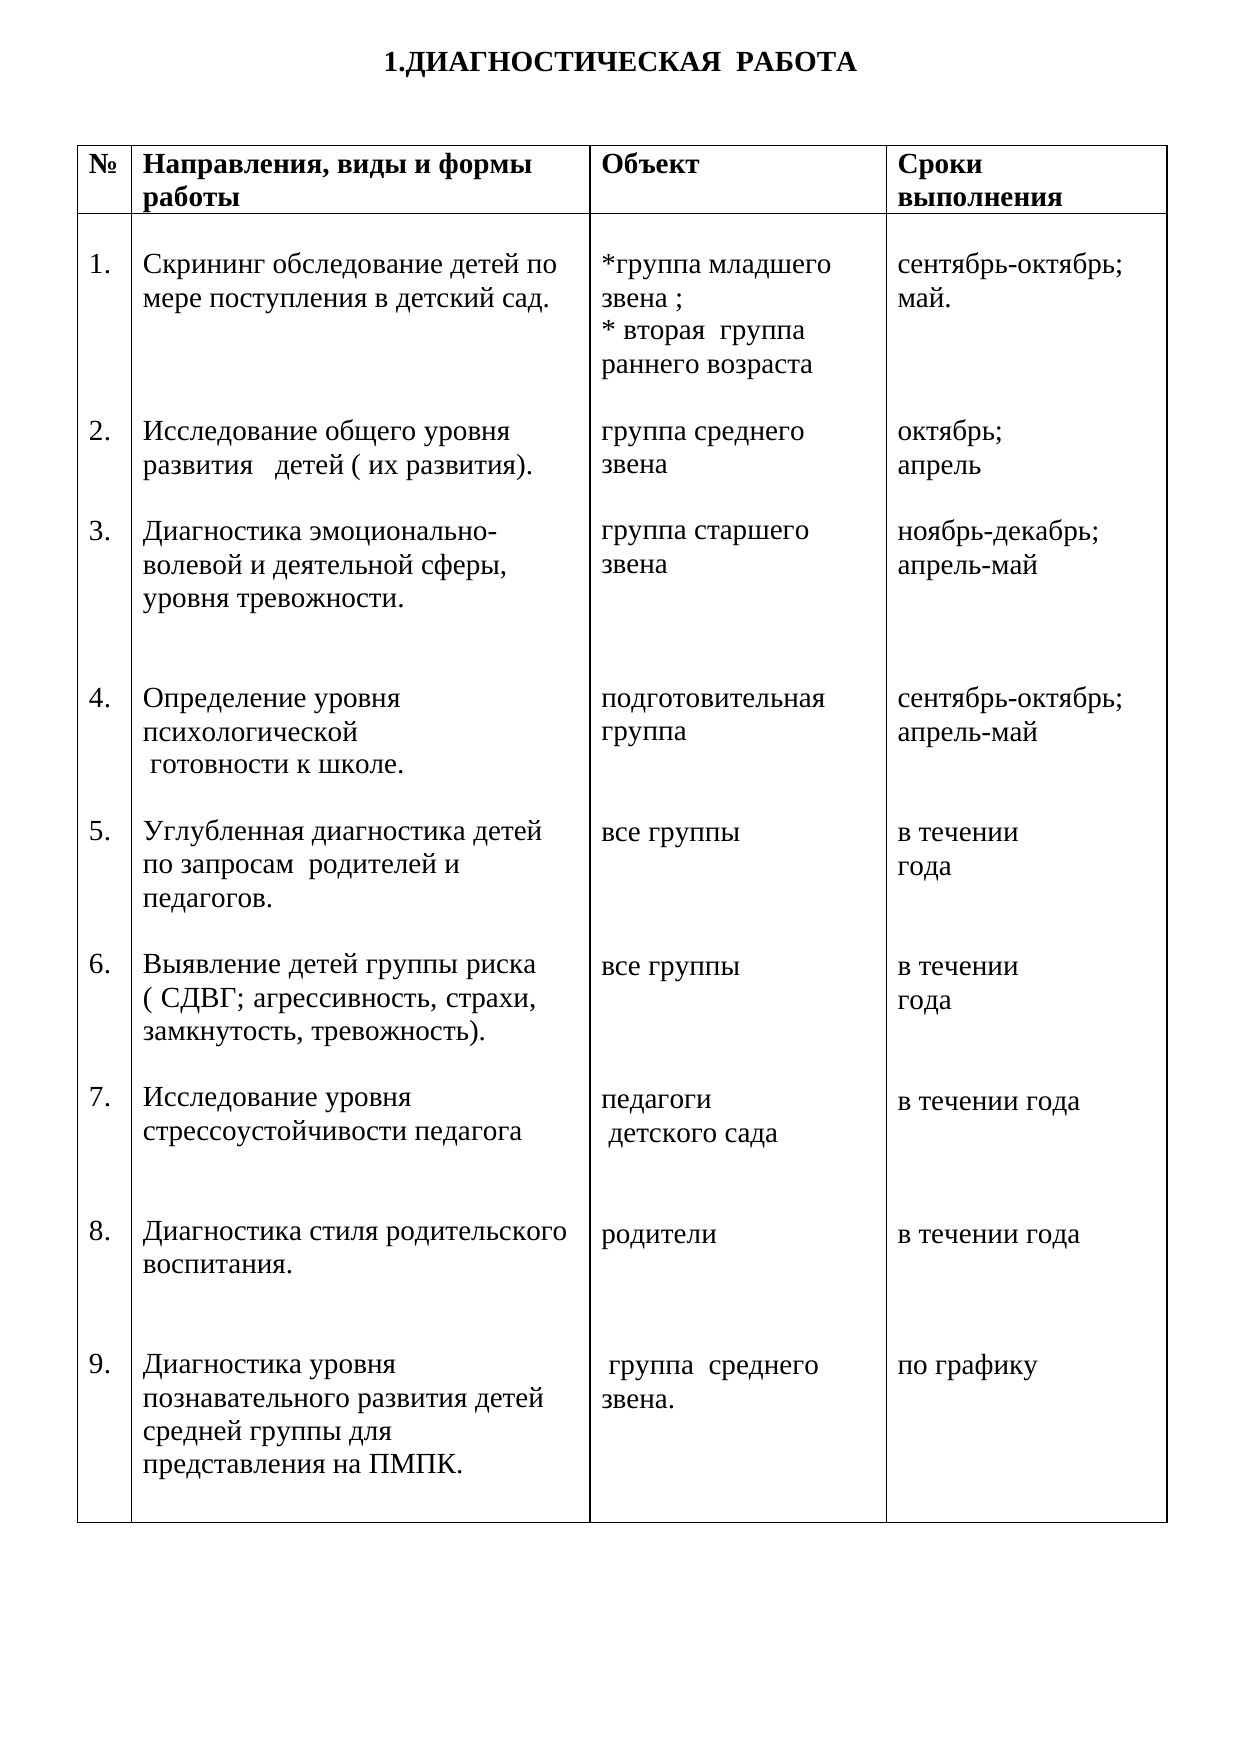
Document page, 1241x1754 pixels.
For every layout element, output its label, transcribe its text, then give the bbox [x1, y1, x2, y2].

text 7. Исследование уровня стрессоустойчивости педагога [89, 1080, 529, 1147]
text группа среднего по графику звена. [601, 1347, 1045, 1414]
text все группы [601, 814, 833, 847]
text ноябрь-декабрь; апрель-май [897, 514, 1107, 580]
text группа старшего звена [601, 513, 816, 580]
text в течении года [897, 814, 1026, 882]
text 8. Диагностика стиля родительского воспитания. [89, 1213, 574, 1280]
text готовности к школе. [150, 747, 569, 780]
text в течении года [897, 1217, 1154, 1250]
text группа среднего звена [601, 413, 811, 480]
text сентябрь-октябрь; май. [897, 247, 1131, 313]
text 2. Исследование общего уровня развития детей ( их развития). [89, 414, 541, 481]
text Сроки выполнения [897, 146, 1070, 213]
text в течении года [897, 1083, 1154, 1116]
text 1.ДИАГНОСТИЧЕСКАЯ РАБОТА [383, 44, 1154, 78]
text октябрь; апрель [897, 414, 1011, 481]
text 1. Скрининг обследование детей по мере поступления в детский сад. [89, 247, 564, 313]
text *группа младшего звена ; [601, 247, 838, 313]
text Объект [601, 146, 833, 179]
text * вторая группа раннего возраста [601, 313, 820, 380]
text родители [601, 1216, 833, 1249]
text 9. Диагностика уровня познавательного развития детей средней группы для представления на ПМПК. [89, 1347, 551, 1480]
text 3. Диагностика эмоционально-волевой и деятельной сферы, уровня тревожности. [89, 514, 514, 613]
text педагоги детского сада [601, 1082, 786, 1149]
text в течении года [897, 948, 1026, 1015]
text 5. Углубленная диагностика детей по запросам родителей и педагогов. [89, 814, 549, 913]
text подготовительная группа [601, 681, 832, 747]
text 4. Определение уровня психологической [89, 681, 407, 747]
text № Направления, виды и формы работы [89, 146, 539, 213]
text все группы [601, 948, 833, 982]
text 6. Выявление детей группы риска ( СДВГ; агрессивность, страхи, замкнутость, тревожность). [89, 947, 536, 1046]
text сентябрь-октябрь; апрель-май [897, 681, 1131, 747]
